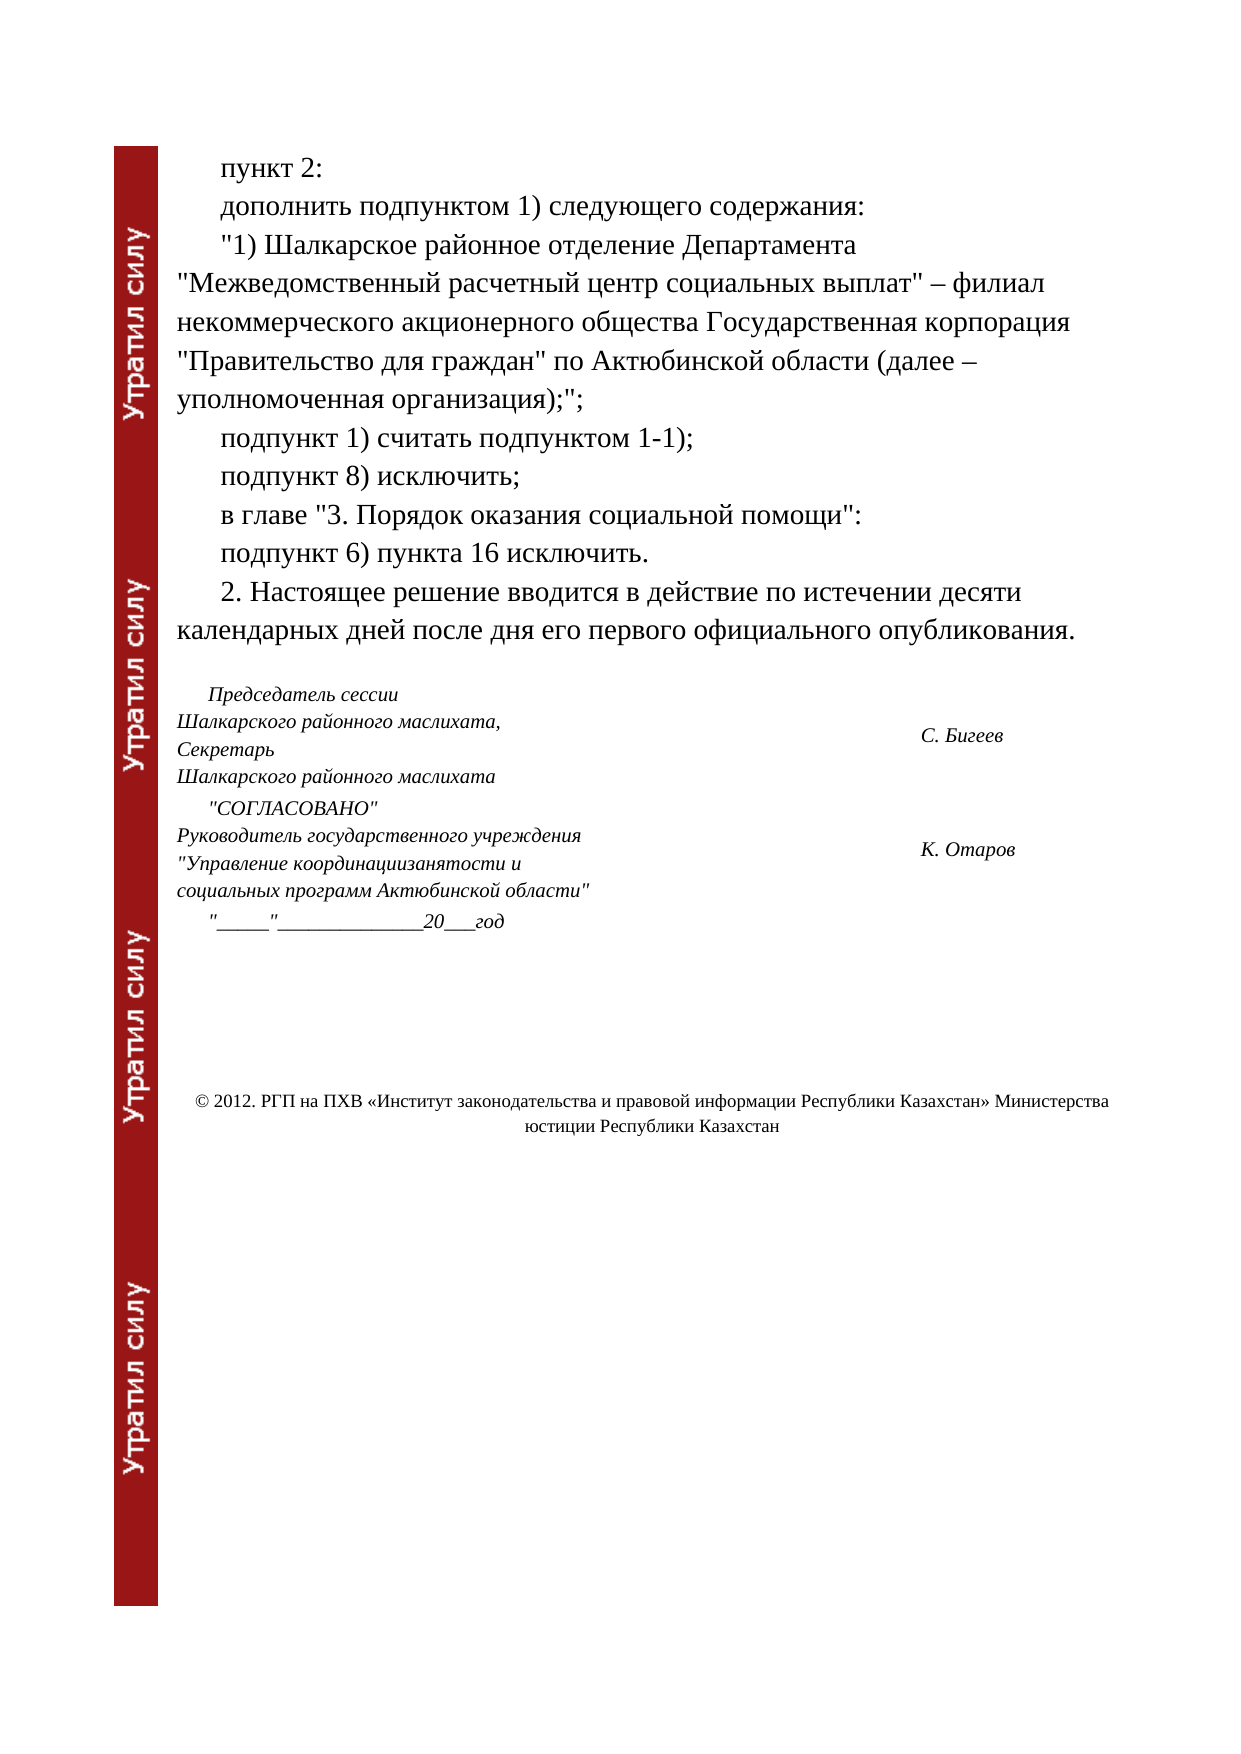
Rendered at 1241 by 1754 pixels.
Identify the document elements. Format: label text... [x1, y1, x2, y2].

table_header Председатель сессии Шалкарского районного маслихата, Секретарь Шалкарского районного маслихата [101, 680, 919, 794]
table_cell "_____"______________20___год [101, 908, 1240, 939]
table_cell "СОГЛАСОВАНО" Руководитель государственного учреждения "Управление координациизанятости и социальных программ Актюбинской области" [101, 794, 919, 908]
picture [114, 146, 158, 150]
picture [114, 1136, 158, 1606]
picture [114, 676, 158, 680]
table_cell К. Отаров [919, 794, 1240, 908]
picture [114, 939, 158, 1090]
table_header С. Бигеев [919, 680, 1240, 794]
text © 2012. РГП на ПХВ «Институт законодательства и правовой информации Республики Казахстан» Министерства юстиции Республики Казахстан [112, 1090, 1128, 1136]
